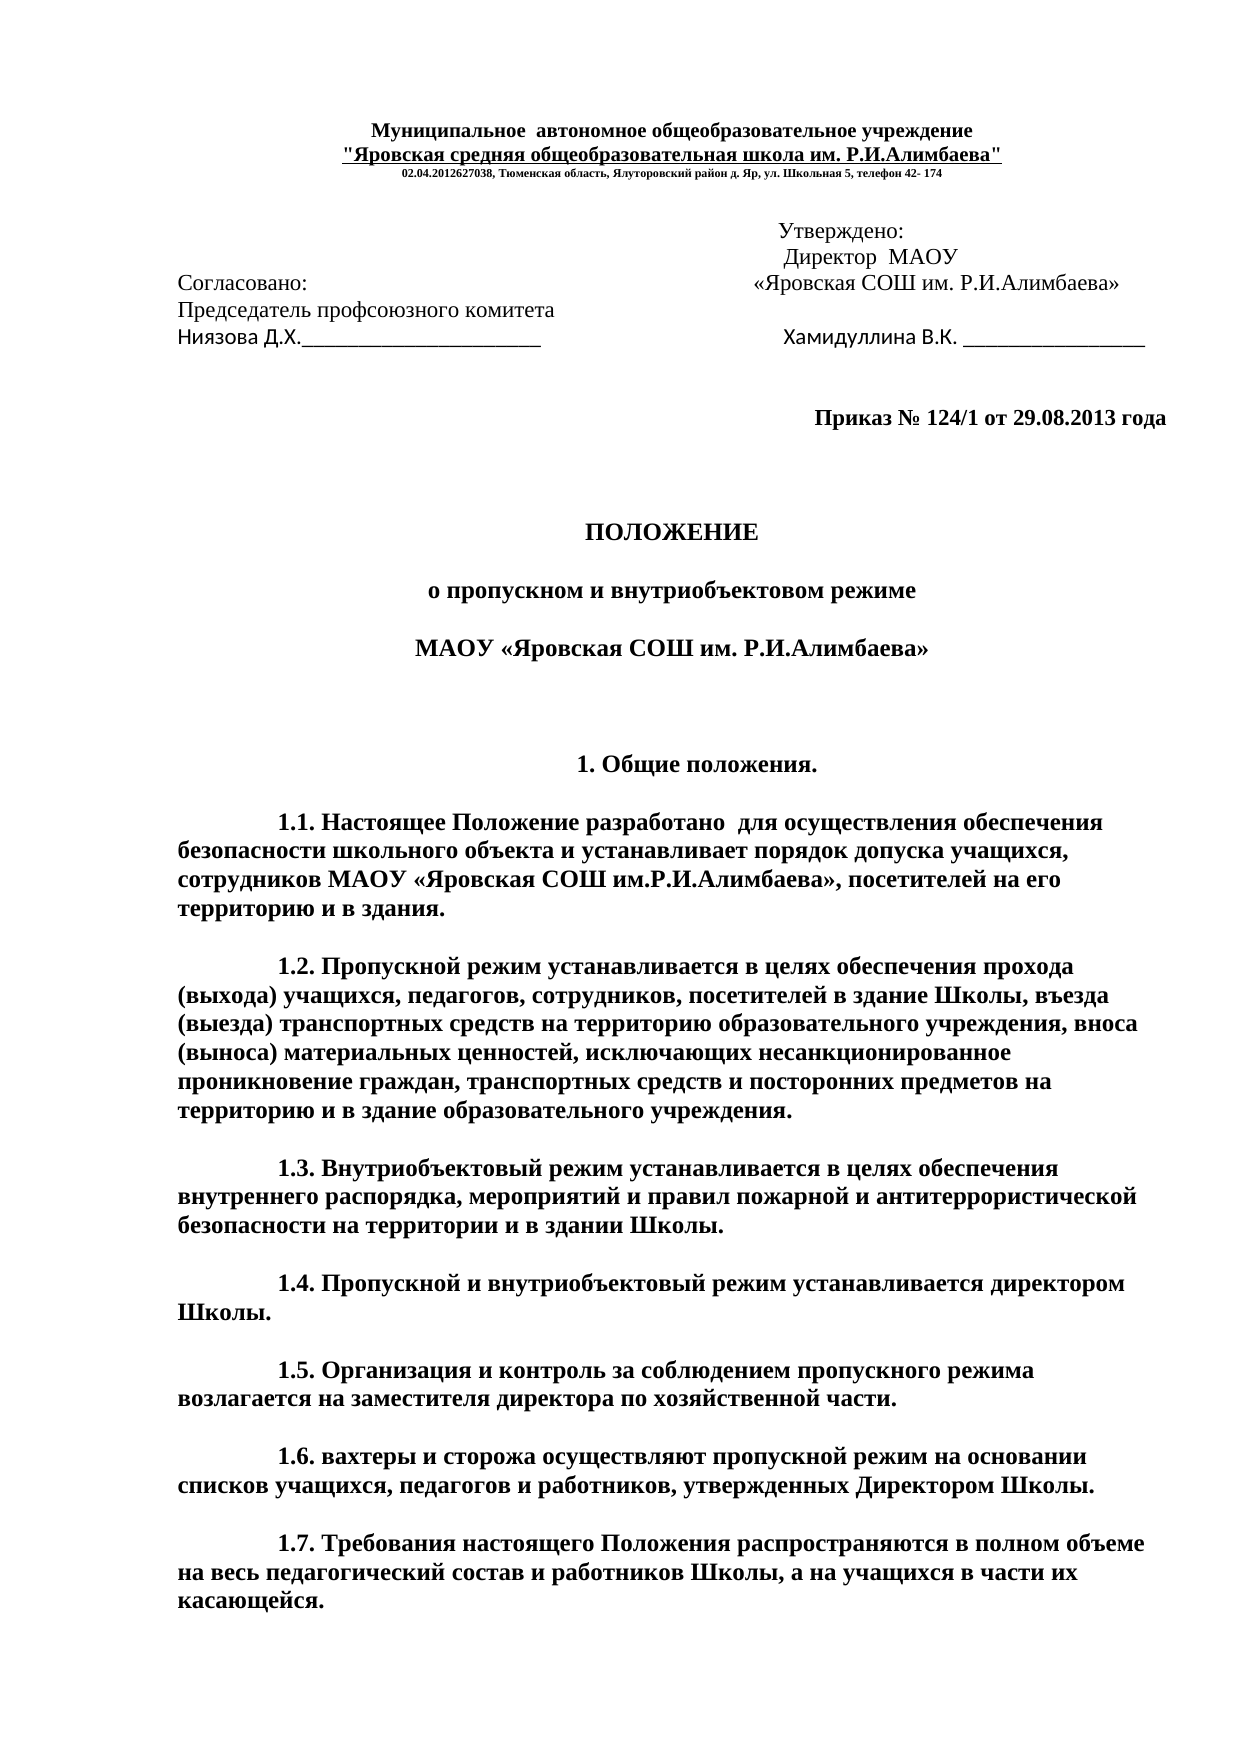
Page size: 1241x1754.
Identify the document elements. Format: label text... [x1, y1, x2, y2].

text о пропускном и внутриобъектовом режиме [177, 575, 1167, 604]
text МАОУ «Яровская СОШ им. Р.И.Алимбаева» [177, 633, 1167, 662]
title Утверждено: [177, 217, 1137, 243]
text 1. Общие положения. [177, 749, 1167, 778]
text Ниязова Д.Х._____________________ Хамидуллина В.К. ________________ [177, 322, 1167, 350]
text Приказ № 124/1 от 29.08.2013 года [177, 375, 1167, 430]
text 1.5. Организация и контроль за соблюдением пропускного режима возлагается на заместителя директора по хозяйственной части. [177, 1355, 1167, 1412]
text 1.6. вахтеры и сторожа осуществляют пропускной режим на основании списков учащихся, педагогов и работников, утвержденных Директором Школы. [177, 1441, 1167, 1499]
text 1.2. Пропускной режим устанавливается в целях обеспечения прохода (выхода) учащихся, педагогов, сотрудников, посетителей в здание Школы, въезда (выезда) транспортных средств на территорию образовательного учреждения, вноса (выноса) материальных ценностей, исключающих несанкционированное проникновение граждан, транспортных средств и посторонних предметов на территорию и в здание образовательного учреждения. [177, 951, 1167, 1123]
text 1.3. Внутриобъектовый режим устанавливается в целях обеспечения внутреннего распорядка, мероприятий и правил пожарной и антитеррористической безопасности на территории и в здании Школы. [177, 1153, 1167, 1239]
title Директор МАОУ [177, 243, 1137, 269]
text Муниципальное автономное общеобразовательное учреждение [177, 118, 1167, 142]
title Председатель профсоюзного комитета [177, 296, 1137, 322]
text ПОЛОЖЕНИЕ [177, 517, 1167, 546]
text 1.7. Требования настоящего Положения распространяются в полном объеме на весь педагогический состав и работников Школы, а на учащихся в части их касающейся. [177, 1528, 1167, 1614]
title Согласовано: «Яровская СОШ им. Р.И.Алимбаева» [177, 269, 1137, 296]
text "Яровская средняя общеобразовательная школа им. Р.И.Алимбаева" [177, 142, 1167, 166]
text 1.4. Пропускной и внутриобъектовый режим устанавливается директором Школы. [177, 1268, 1167, 1326]
text 1.1. Настоящее Положение разработано для осуществления обеспечения безопасности школьного объекта и устанавливает порядок допуска учащихся, сотрудников МАОУ «Яровская СОШ им.Р.И.Алимбаева», посетителей на его территорию и в здания. [177, 807, 1167, 922]
text 02.04.2012627038, Тюменская область, Ялуторовский район д. Яр, ул. Школьная 5, телефон 42- 174 [177, 166, 1167, 190]
